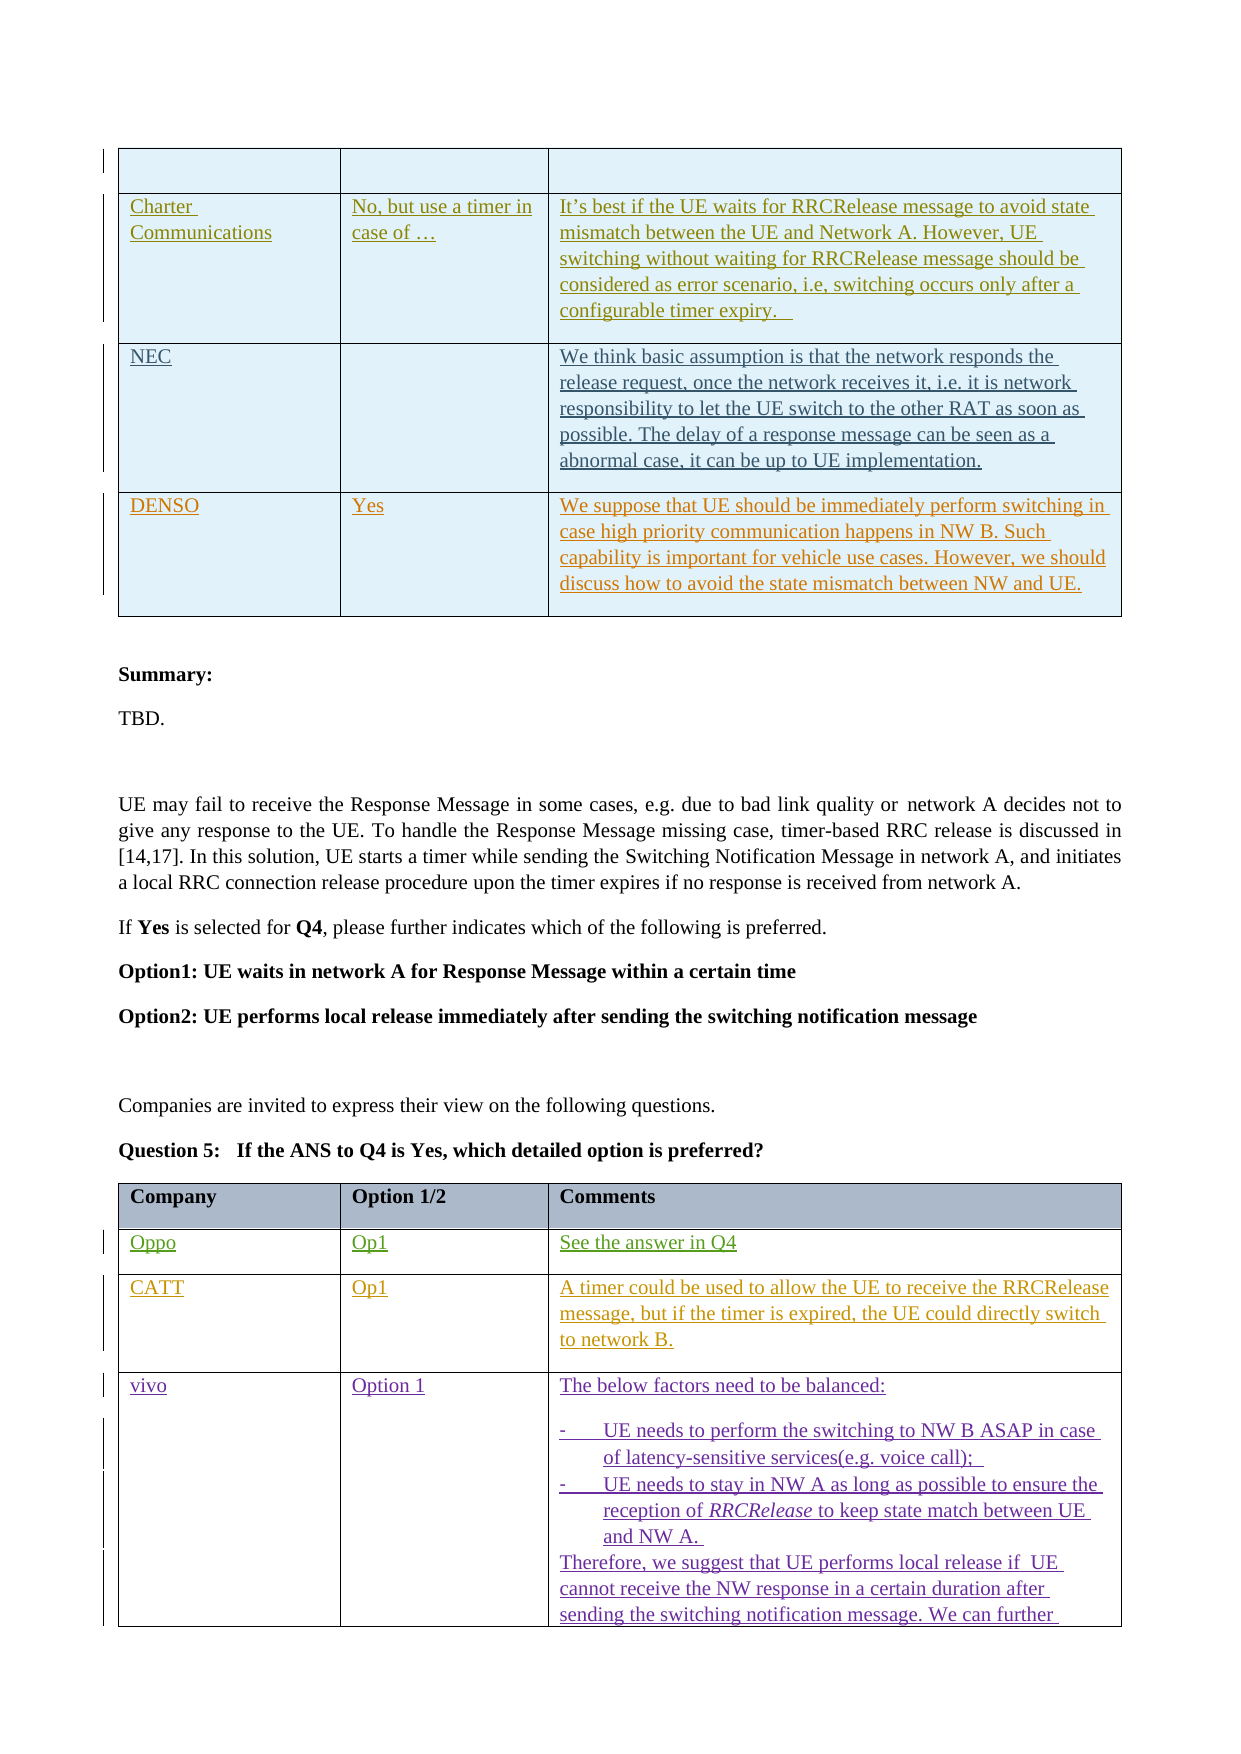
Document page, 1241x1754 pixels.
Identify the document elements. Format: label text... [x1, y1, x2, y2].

table_cell [119, 1275, 340, 1372]
text If the ANS to Q4 is Yes, which detailed option is preferred? [118, 1138, 1122, 1162]
table_header Option 1/2 [341, 1184, 548, 1228]
table_header Comments [549, 1184, 1121, 1228]
table_header Company [119, 1184, 340, 1228]
table_cell [119, 1373, 340, 1626]
table_cell [549, 1373, 1121, 1626]
text Option2: UE performs local release immediately after sending the switching notification message [118, 1004, 1122, 1028]
table_cell [549, 1275, 1121, 1372]
text TBD. [118, 706, 1122, 730]
table_cell [549, 1230, 1121, 1274]
table_cell [341, 1373, 548, 1626]
table_cell [341, 1230, 548, 1274]
table_cell [341, 1275, 548, 1372]
table_cell [119, 1230, 340, 1274]
text UE may fail to receive the Response Message in some cases, e.g. due to bad link quality or network A decides not to give any response to the UE. To handle the Response Message missing case, timer-based RRC release is discussed in [14,17]. In this solution, UE starts a timer while sending the Switching Notification Message in network A, and initiates a local RRC connection release procedure upon the timer expires if no response is received from network A. [118, 792, 1122, 894]
text Option1: UE waits in network A for Response Message within a certain time [118, 959, 1122, 983]
text If Yes is selected for Q4, please further indicates which of the following is preferred. [118, 915, 1122, 939]
text Companies are invited to express their view on the following questions. [118, 1093, 1122, 1117]
text Summary: [118, 661, 1122, 686]
